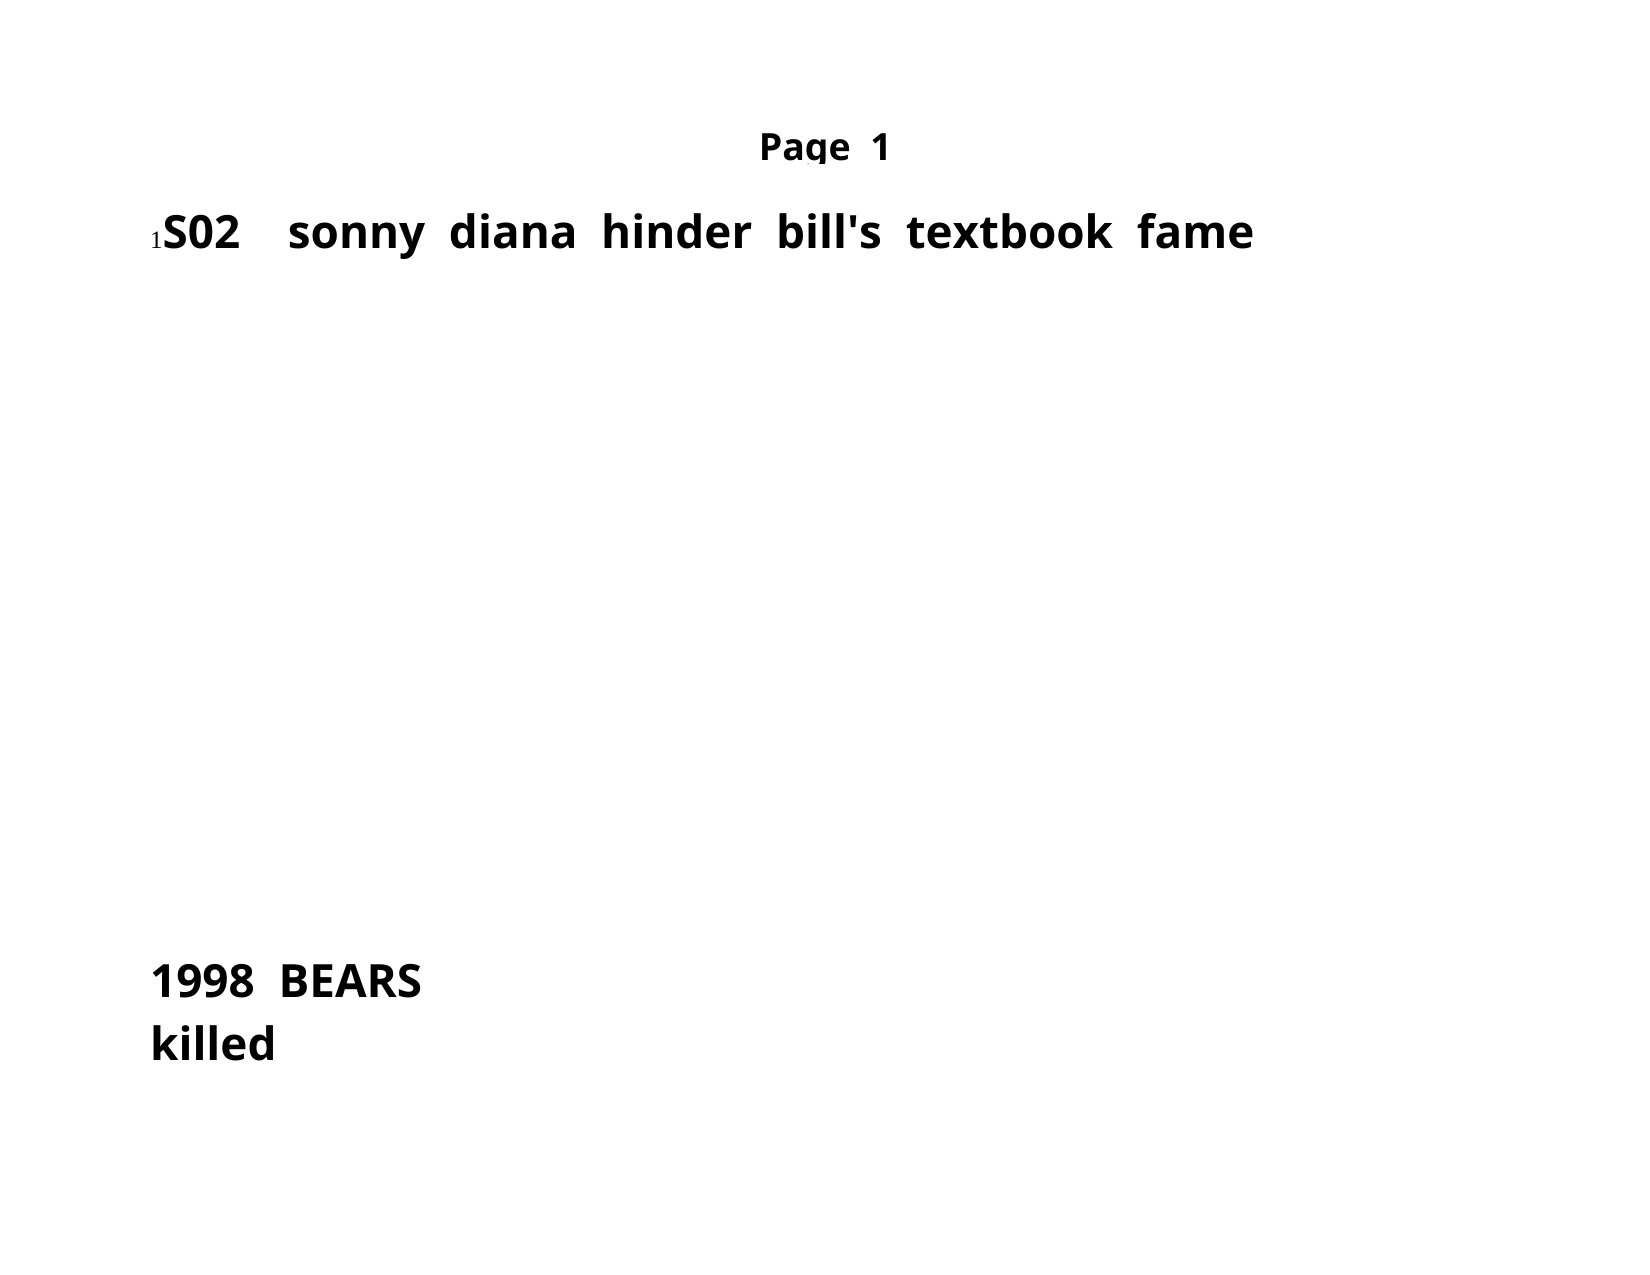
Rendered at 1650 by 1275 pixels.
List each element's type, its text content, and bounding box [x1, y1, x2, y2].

text S02 sonny diana hinder bill's textbook fame [150, 200, 1500, 262]
text 1998 BEARS [150, 949, 1500, 1011]
text killed [150, 1011, 1500, 1073]
